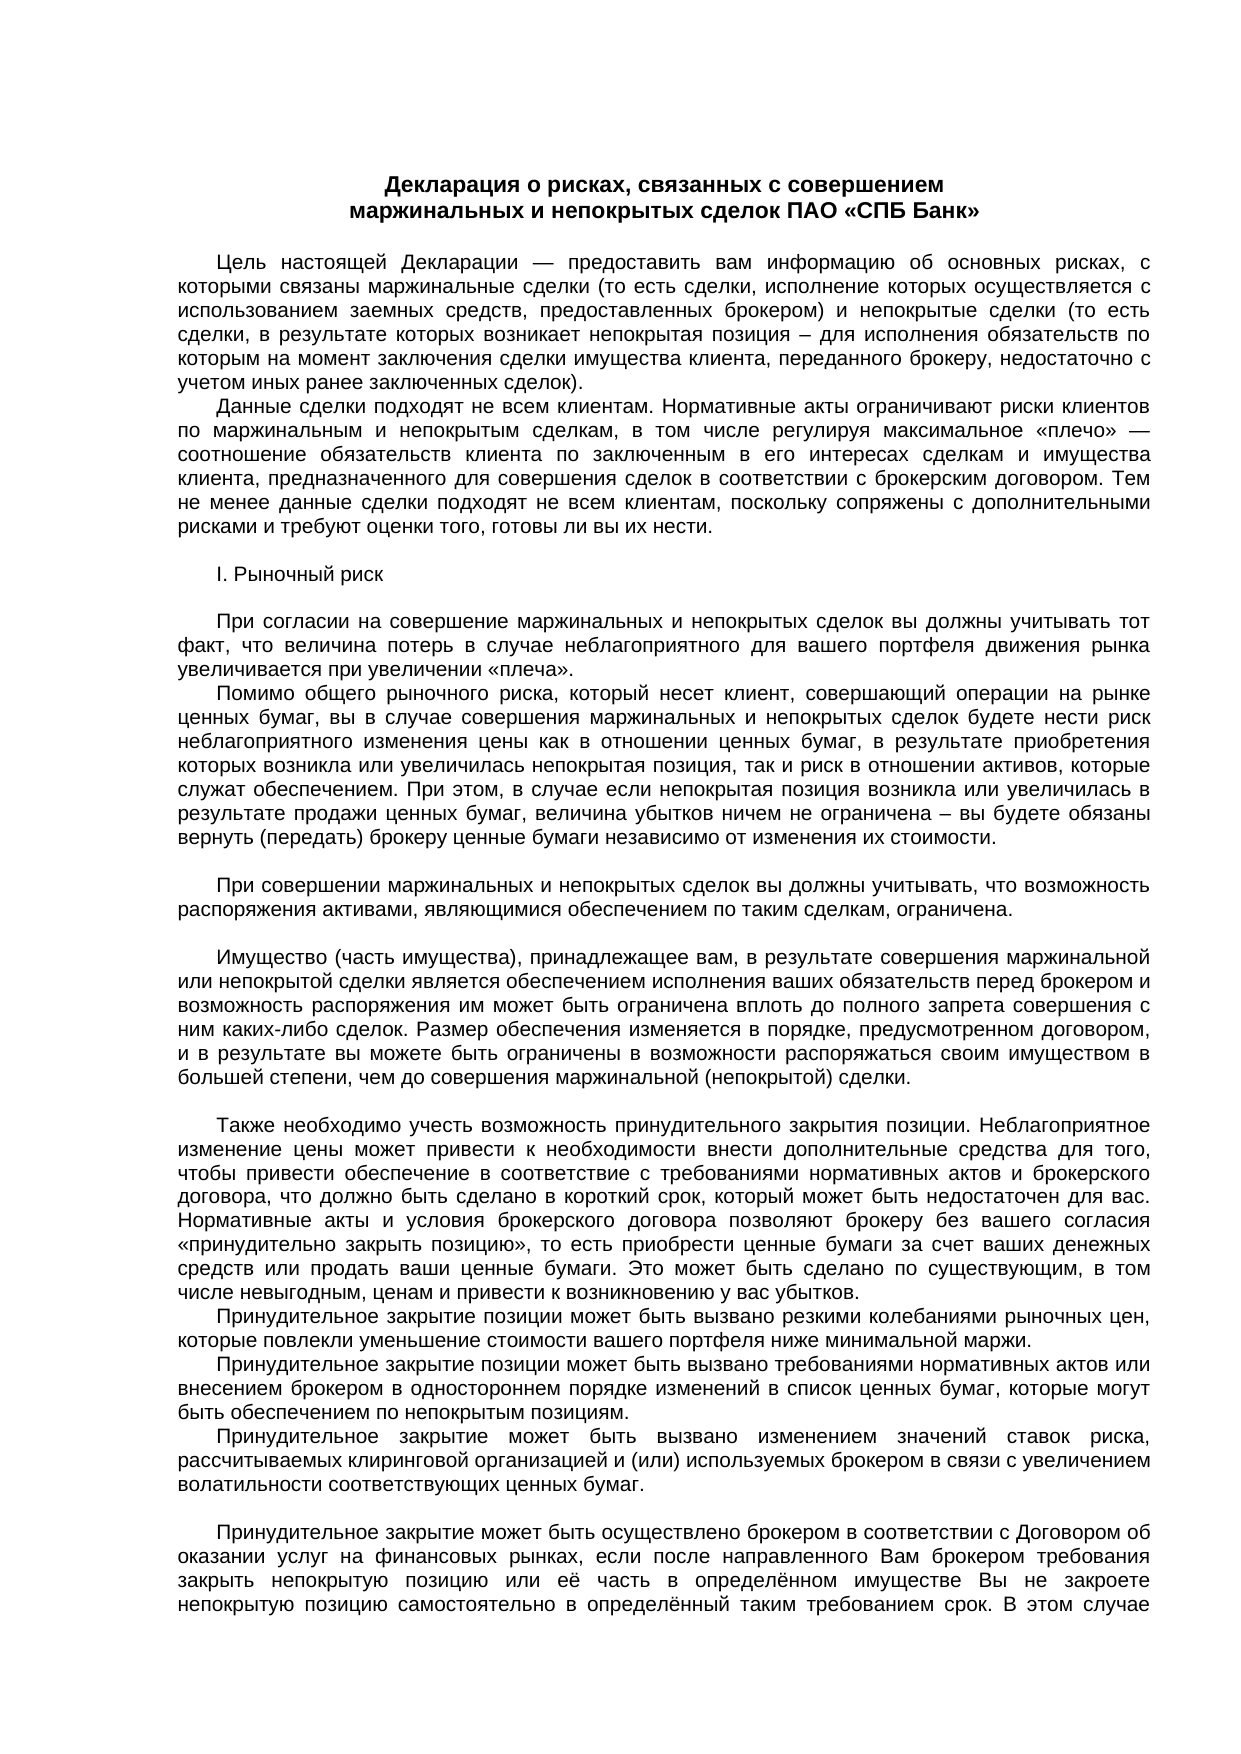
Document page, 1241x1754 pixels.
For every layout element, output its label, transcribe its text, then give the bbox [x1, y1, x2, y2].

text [177, 1520, 1152, 1616]
text I. Рыночный риск [177, 561, 1152, 585]
text Цель настоящей Декларации — предоставить вам информацию об основных рисках, с которыми связаны маржинальные сделки (то есть сделки, исполнение которых осуществляется с использованием заемных средств, предоставленных брокером) и непокрытые сделки (то есть сделки, в результате которых возникает непокрытая позиция – для исполнения обязательств по которым на момент заключения сделки имущества клиента, переданного брокеру, недостаточно с учетом иных ранее заключенных сделок). [177, 250, 1152, 394]
text Принудительное закрытие позиции может быть вызвано требованиями нормативных актов или внесением брокером в одностороннем порядке изменений в список ценных бумаг, которые могут быть обеспечением по непокрытым позициям. [177, 1352, 1152, 1424]
text Принудительное закрытие позиции может быть вызвано резкими колебаниями рыночных цен, которые повлекли уменьшение стоимости вашего портфеля ниже минимальной маржи. [177, 1304, 1152, 1352]
text При согласии на совершение маржинальных и непокрытых сделок вы должны учитывать тот факт, что величина потерь в случае неблагоприятного для вашего портфеля движения рынка увеличивается при увеличении «плеча». [177, 609, 1152, 681]
text Принудительное закрытие может быть вызвано изменением значений ставок риска, рассчитываемых клиринговой организацией и (или) используемых брокером в связи с увеличением волатильности соответствующих ценных бумаг. [177, 1424, 1152, 1496]
text Также необходимо учесть возможность принудительного закрытия позиции. Неблагоприятное изменение цены может привести к необходимости внести дополнительные средства для того, чтобы привести обеспечение в соответствие с требованиями нормативных актов и брокерского договора, что должно быть сделано в короткий срок, который может быть недостаточен для вас. Нормативные акты и условия брокерского договора позволяют брокеру без вашего согласия «принудительно закрыть позицию», то есть приобрести ценные бумаги за счет ваших денежных средств или продать ваши ценные бумаги. Это может быть сделано по существующим, в том числе невыгодным, ценам и привести к возникновению у вас убытков. [177, 1112, 1152, 1304]
text Данные сделки подходят не всем клиентам. Нормативные акты ограничивают риски клиентов по маржинальным и непокрытым сделкам, в том числе регулируя максимальное «плечо» — соотношение обязательств клиента по заключенным в его интересах сделкам и имущества клиента, предназначенного для совершения сделок в соответствии с брокерским договором. Тем не менее данные сделки подходят не всем клиентам, поскольку сопряжены с дополнительными рисками и требуют оценки того, готовы ли вы их нести. [177, 394, 1152, 537]
text маржинальных и непокрытых сделок ПАО «СПБ Банк» [177, 197, 1152, 223]
text При совершении маржинальных и непокрытых сделок вы должны учитывать, что возможность распоряжения активами, являющимися обеспечением по таким сделкам, ограничена. [177, 873, 1152, 921]
text Имущество (часть имущества), принадлежащее вам, в результате совершения маржинальной или непокрытой сделки является обеспечением исполнения ваших обязательств перед брокером и возможность распоряжения им может быть ограничена вплоть до полного запрета совершения с ним каких-либо сделок. Размер обеспечения изменяется в порядке, предусмотренном договором, и в результате вы можете быть ограничены в возможности распоряжаться своим имуществом в большей степени, чем до совершения маржинальной (непокрытой) сделки. [177, 945, 1152, 1088]
text Помимо общего рыночного риска, который несет клиент, совершающий операции на рынке ценных бумаг, вы в случае совершения маржинальных и непокрытых сделок будете нести риск неблагоприятного изменения цены как в отношении ценных бумаг, в результате приобретения которых возникла или увеличилась непокрытая позиция, так и риск в отношении активов, которые служат обеспечением. При этом, в случае если непокрытая позиция возникла или увеличилась в результате продажи ценных бумаг, величина убытков ничем не ограничена – вы будете обязаны вернуть (передать) брокеру ценные бумаги независимо от изменения их стоимости. [177, 681, 1152, 849]
text Декларация о рисках, связанных с совершением [177, 171, 1152, 197]
